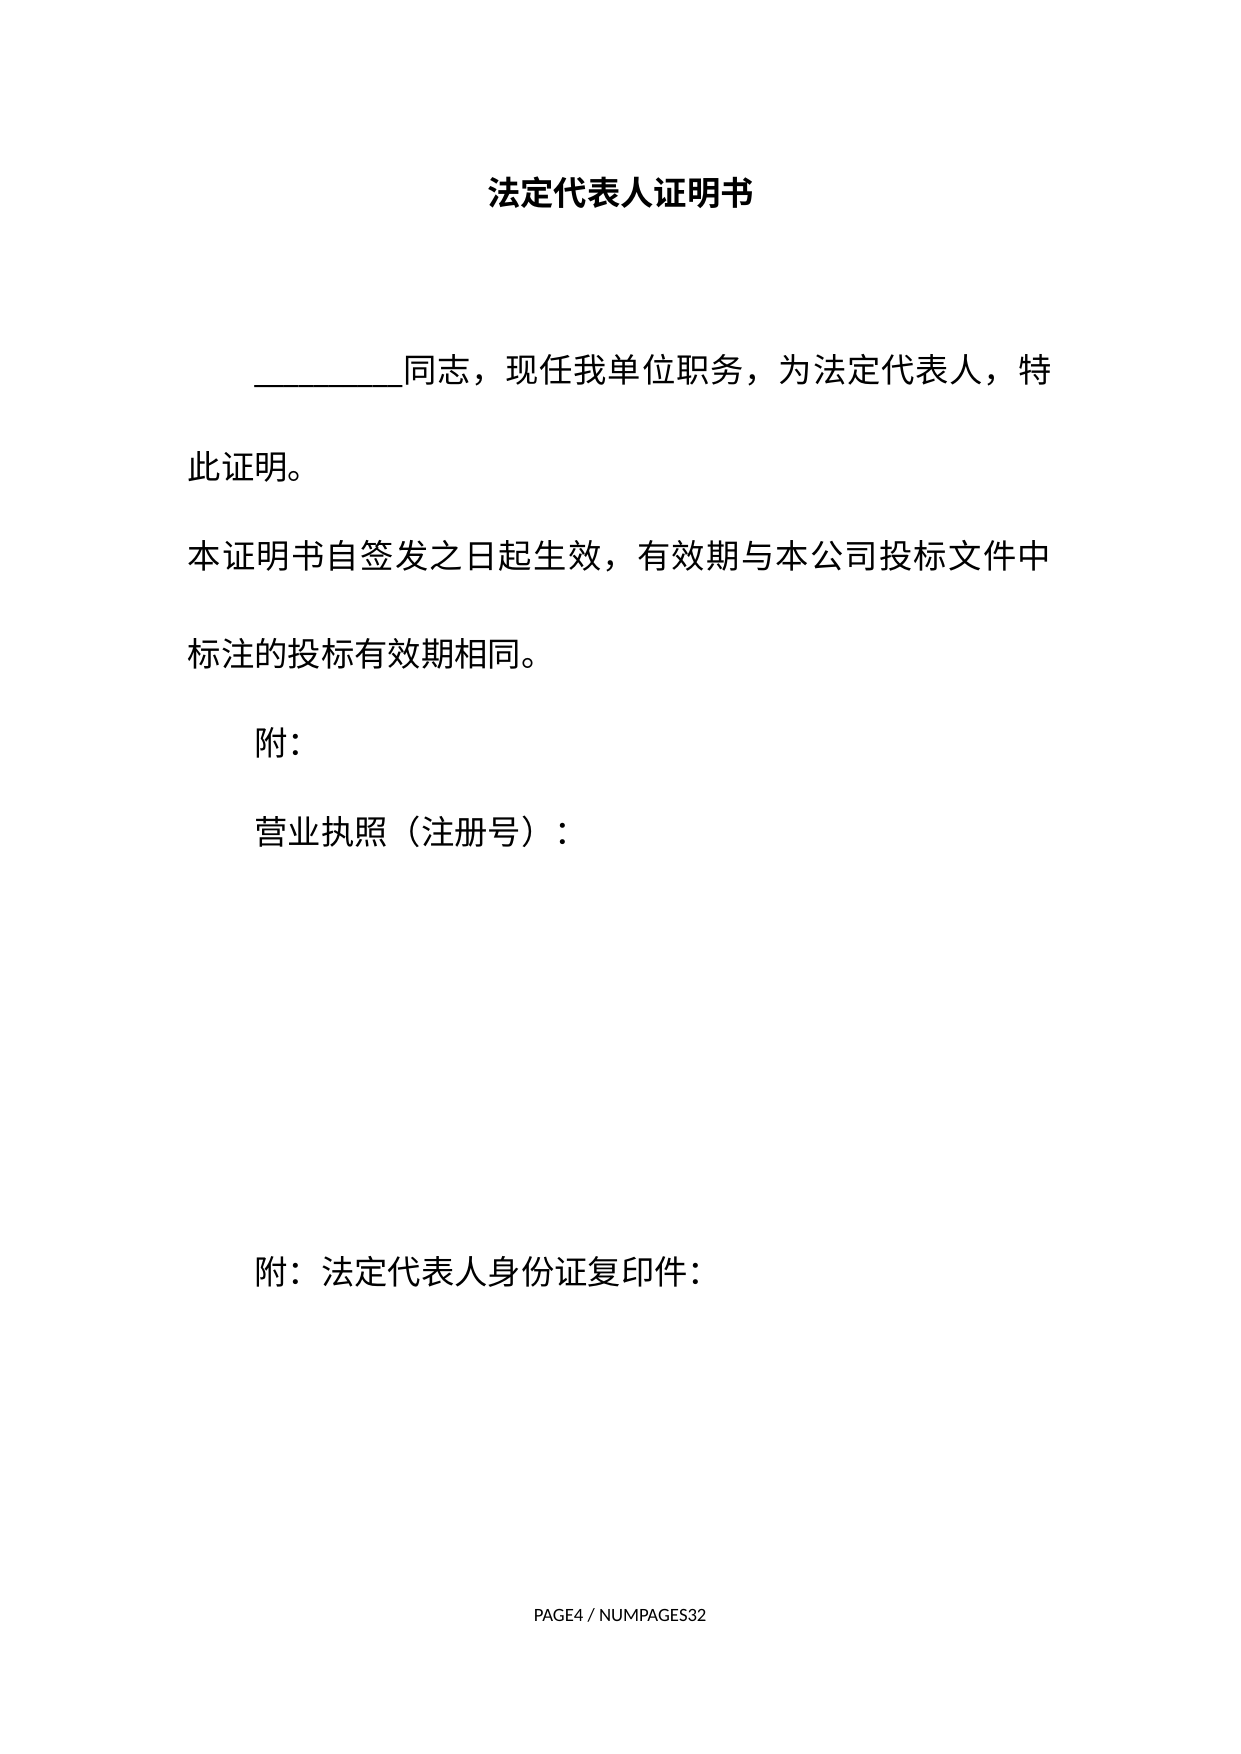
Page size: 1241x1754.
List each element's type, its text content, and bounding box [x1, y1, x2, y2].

text 法定代表人证明书 [187, 158, 1053, 223]
text __________同志，现任我单位职务，为法定代表人，特此证明。 [187, 335, 1053, 498]
text 营业执照（注册号）： [187, 797, 1053, 862]
text 附：法定代表人身份证复印件： [187, 1237, 1053, 1302]
text 本证明书自签发之日起生效，有效期与本公司投标文件中标注的投标有效期相同。 [187, 522, 1053, 684]
text 附： [187, 708, 1053, 773]
